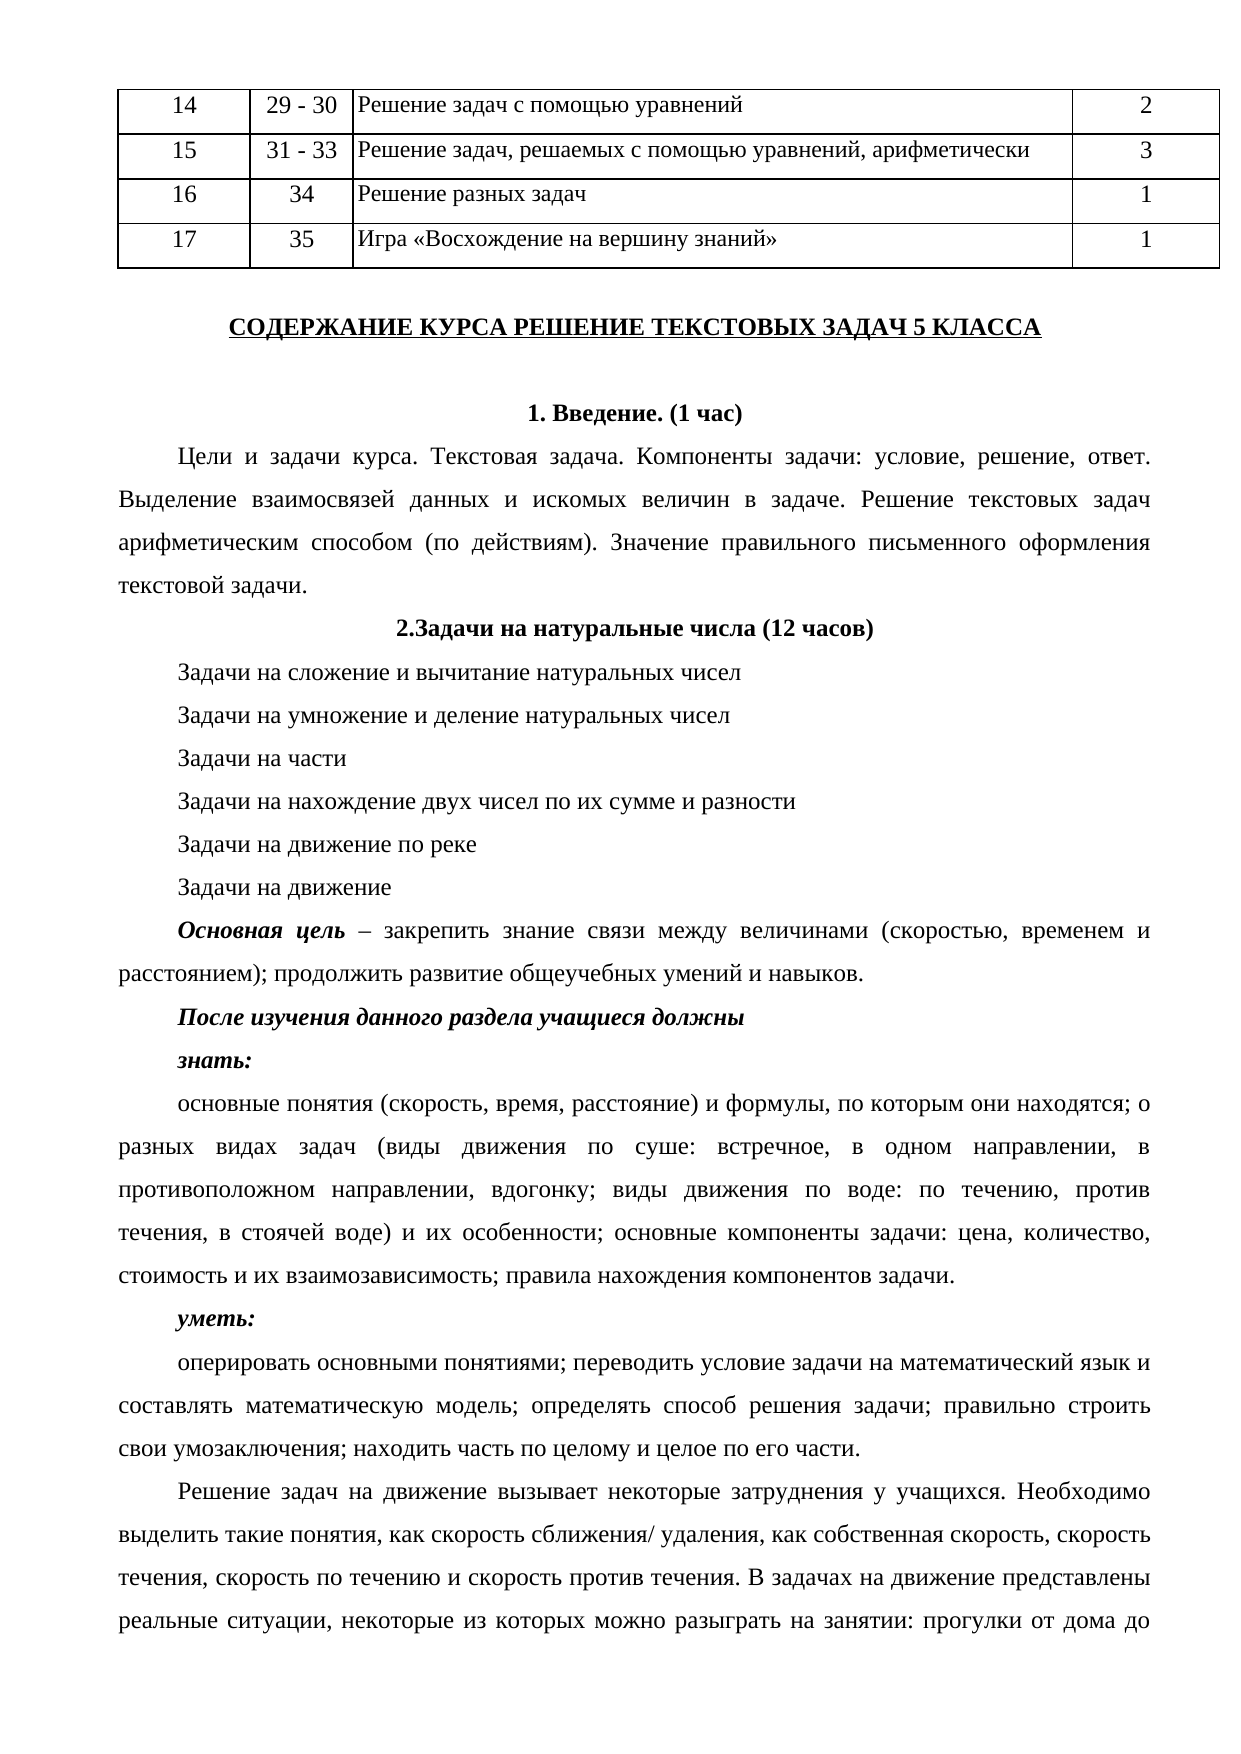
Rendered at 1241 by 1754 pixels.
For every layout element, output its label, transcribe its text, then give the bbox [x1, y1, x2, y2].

table_cell Решение задач, решаемых с помощью уравнений, арифметически [354, 135, 1072, 178]
text оперировать основными понятиями; переводить условие задачи на математический язык и составлять математическую модель; определять способ решения задачи; правильно строить свои умозаключения; находить часть по целому и целое по его части. [118, 1347, 1152, 1462]
table_cell 16 [119, 180, 249, 222]
table_cell 14 [119, 90, 249, 133]
table_cell 15 [119, 135, 249, 178]
table_cell 35 [251, 224, 352, 267]
text Задачи на нахождение двух чисел по их сумме и разности [118, 786, 1152, 815]
text Задачи на умножение и деление натуральных чисел [118, 700, 1152, 728]
text Задачи на движение [118, 872, 1152, 901]
table_cell Решение разных задач [354, 180, 1072, 222]
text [118, 1476, 1152, 1634]
table_cell 3 [1073, 135, 1219, 178]
table_cell Решение задач с помощью уравнений [354, 90, 1072, 133]
text Задачи на сложение и вычитание натуральных чисел [118, 657, 1152, 685]
text 1. Введение. (1 час) [118, 398, 1152, 427]
text основные понятия (скорость, время, расстояние) и формулы, по которым они находятся; о разных видах задач (виды движения по суше: встречное, в одном направлении, в противоположном направлении, вдогонку; виды движения по воде: по течению, против течения, в стоячей воде) и их особенности; основные компоненты задачи: цена, количество, стоимость и их взаимозависимость; правила нахождения компонентов задачи. [118, 1088, 1152, 1289]
text знать: [118, 1045, 1152, 1073]
table_cell 1 [1073, 180, 1219, 222]
text Задачи на части [118, 743, 1152, 772]
text СОДЕРЖАНИЕ КУРСА РЕШЕНИЕ ТЕКСТОВЫХ ЗАДАЧ 5 КЛАССА [118, 312, 1152, 340]
table_cell Игра «Восхождение на вершину знаний» [354, 224, 1072, 267]
text После изучения данного раздела учащиеся должны [118, 1002, 1152, 1030]
table_cell 17 [119, 224, 249, 267]
table_cell 29 - 30 [251, 90, 352, 133]
table_cell 34 [251, 180, 352, 222]
text Цели и задачи курса. Текстовая задача. Компоненты задачи: условие, решение, ответ. Выделение взаимосвязей данных и искомых величин в задаче. Решение текстовых задач арифметическим способом (по действиям). Значение правильного письменного оформления текстовой задачи. [118, 441, 1152, 599]
table_cell 31 - 33 [251, 135, 352, 178]
table_cell 1 [1073, 224, 1219, 267]
text Основная цель – закрепить знание связи между величинами (скоростью, временем и расстоянием); продолжить развитие общеучебных умений и навыков. [118, 915, 1152, 987]
text уметь: [118, 1303, 1152, 1332]
text Задачи на движение по реке [118, 829, 1152, 858]
table_cell 2 [1073, 90, 1219, 133]
text 2.Задачи на натуральные числа (12 часов) [118, 613, 1152, 642]
